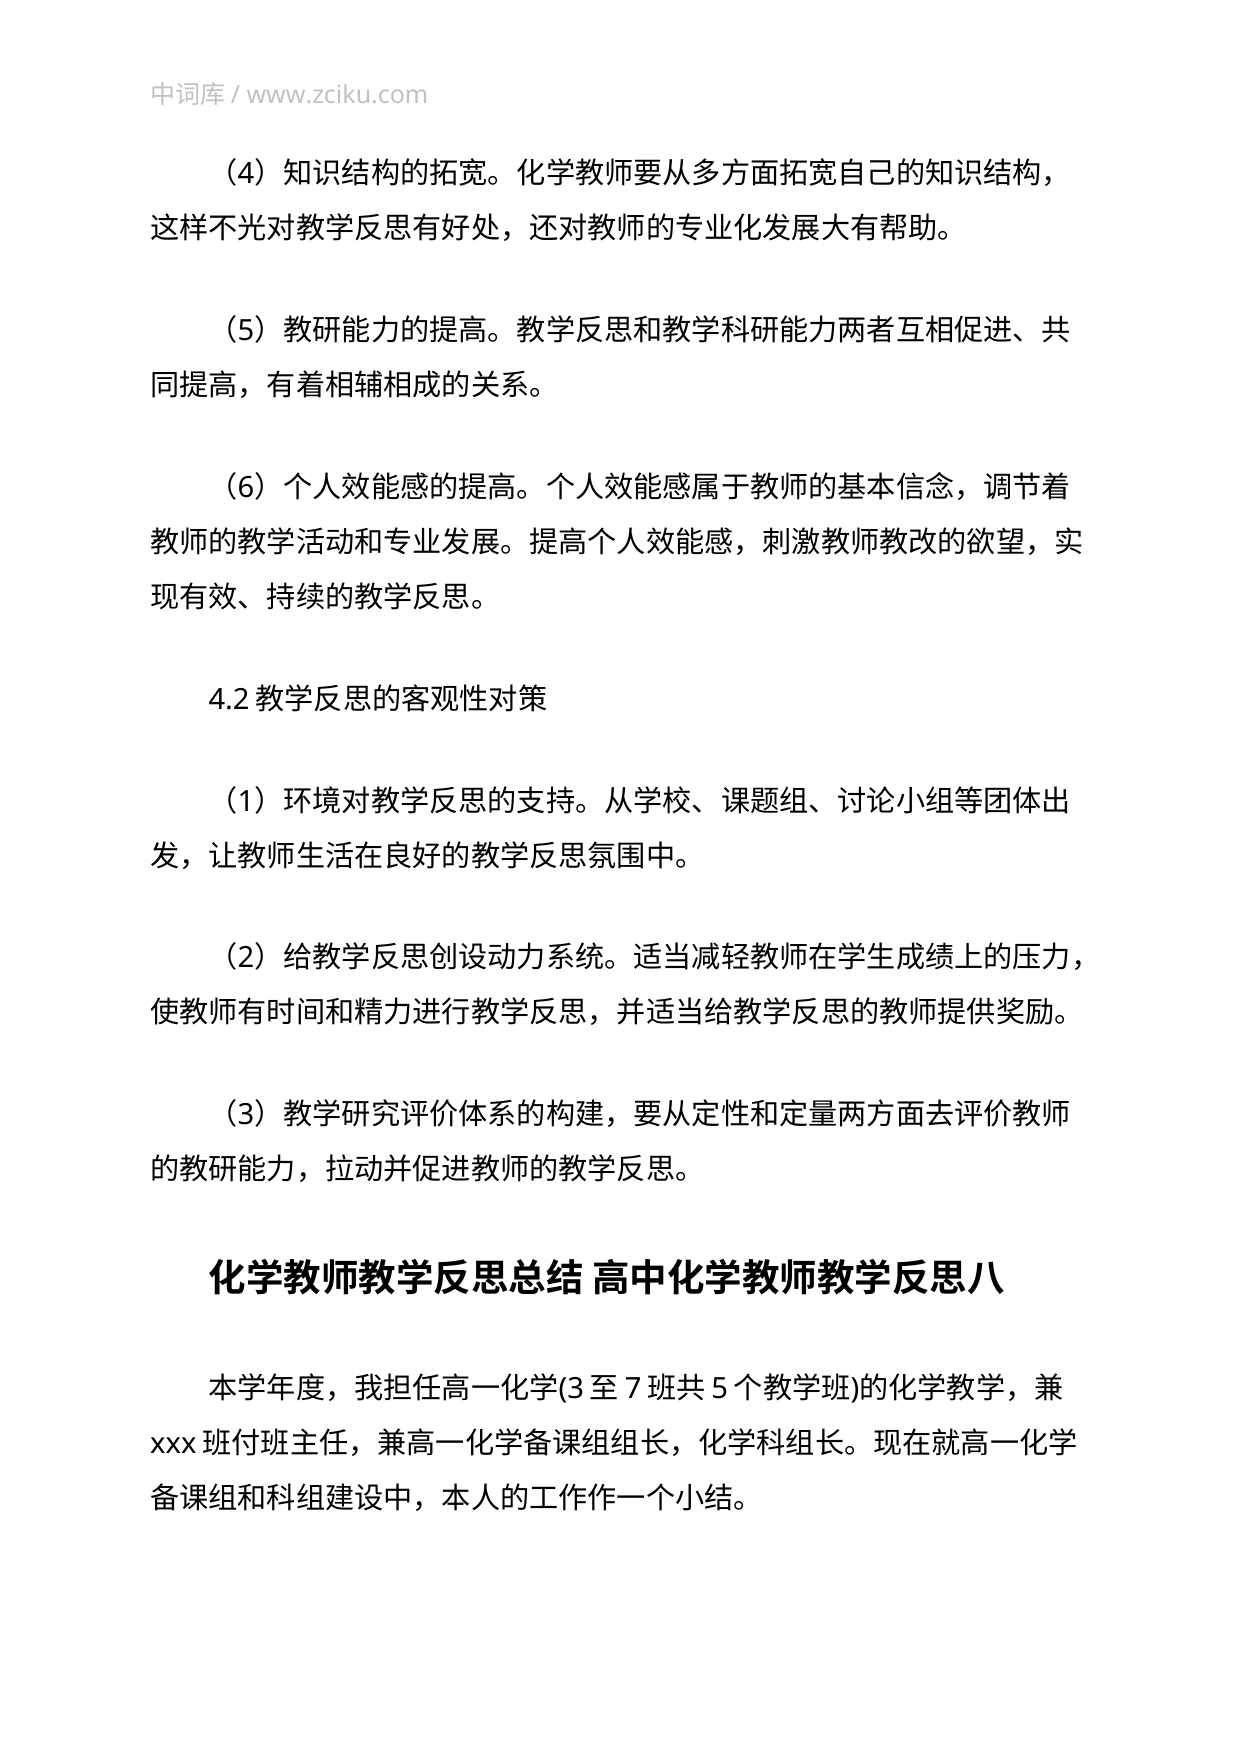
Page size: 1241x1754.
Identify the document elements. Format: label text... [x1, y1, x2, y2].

text （3）教学研究评价体系的构建，要从定性和定量两方面去评价教师的教研能力，拉动并促进教师的教学反思。 [150, 1091, 1090, 1188]
text （4）知识结构的拓宽。化学教师要从多方面拓宽自己的知识结构，这样不光对教学反思有好处，还对教师的专业化发展大有帮助。 [150, 150, 1090, 247]
text 4.2教学反思的客观性对策 [150, 675, 1090, 718]
text 本学年度，我担任高一化学(3至7班共5个教学班)的化学教学，兼xxx班付班主任，兼高一化学备课组组长，化学科组长。现在就高一化学备课组和科组建设中，本人的工作作一个小结。 [150, 1365, 1090, 1517]
text （1）环境对教学反思的支持。从学校、课题组、讨论小组等团体出发，让教师生活在良好的教学反思氛围中。 [150, 777, 1090, 874]
text 化学教师教学反思总结 高中化学教师教学反思八 [150, 1247, 1090, 1302]
text （6）个人效能感的提高。个人效能感属于教师的基本信念，调节着教师的教学活动和专业发展。提高个人效能感，刺激教师教改的欲望，实现有效、持续的教学反思。 [150, 463, 1090, 616]
text （2）给教学反思创设动力系统。适当减轻教师在学生成绩上的压力，使教师有时间和精力进行教学反思，并适当给教学反思的教师提供奖励。 [150, 934, 1090, 1031]
text （5）教研能力的提高。教学反思和教学科研能力两者互相促进、共同提高，有着相辅相成的关系。 [150, 307, 1090, 404]
